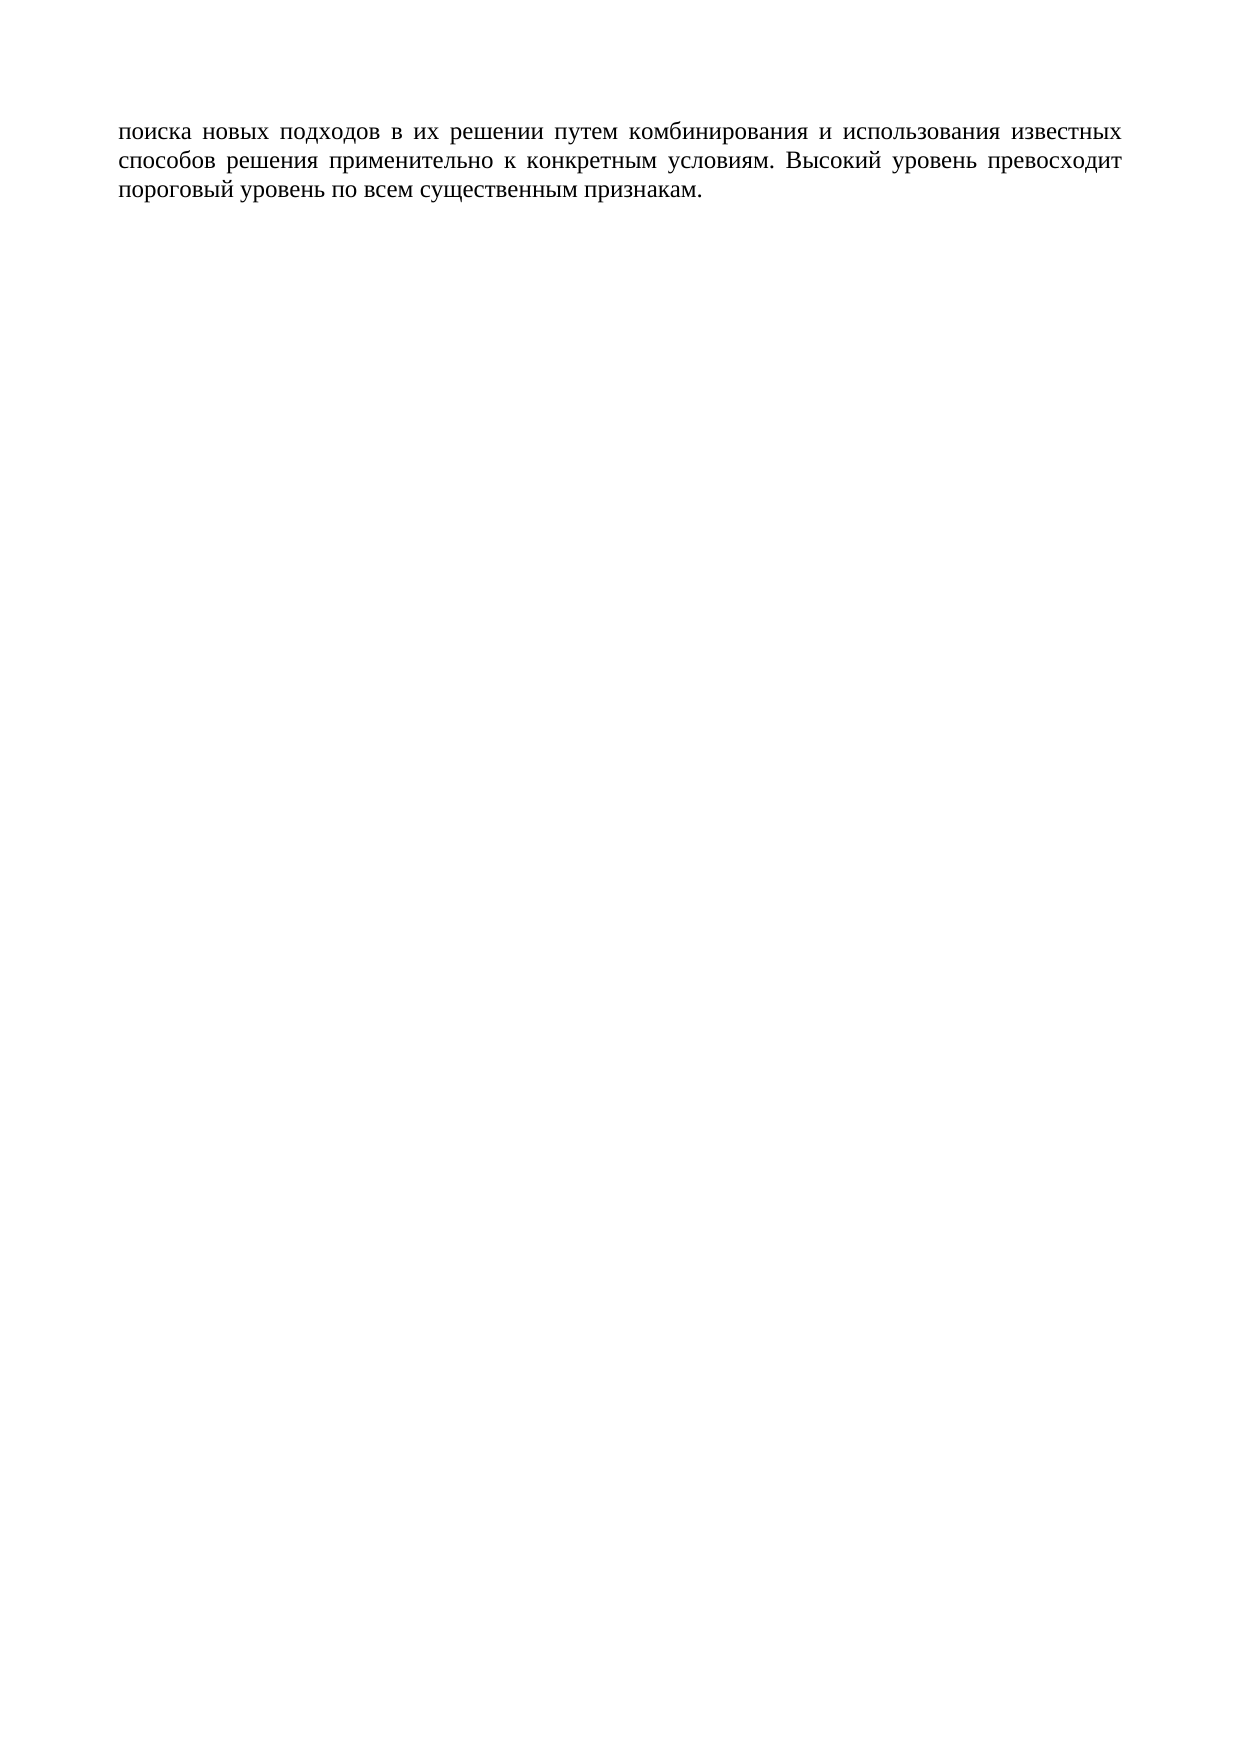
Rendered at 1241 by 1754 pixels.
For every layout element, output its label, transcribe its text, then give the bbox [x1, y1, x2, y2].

text поиска новых подходов в их решении путем комбинирования и использования известных способов решения применительно к конкретным условиям. Высокий уровень превосходит пороговый уровень по всем существенным признакам. [118, 116, 1122, 202]
